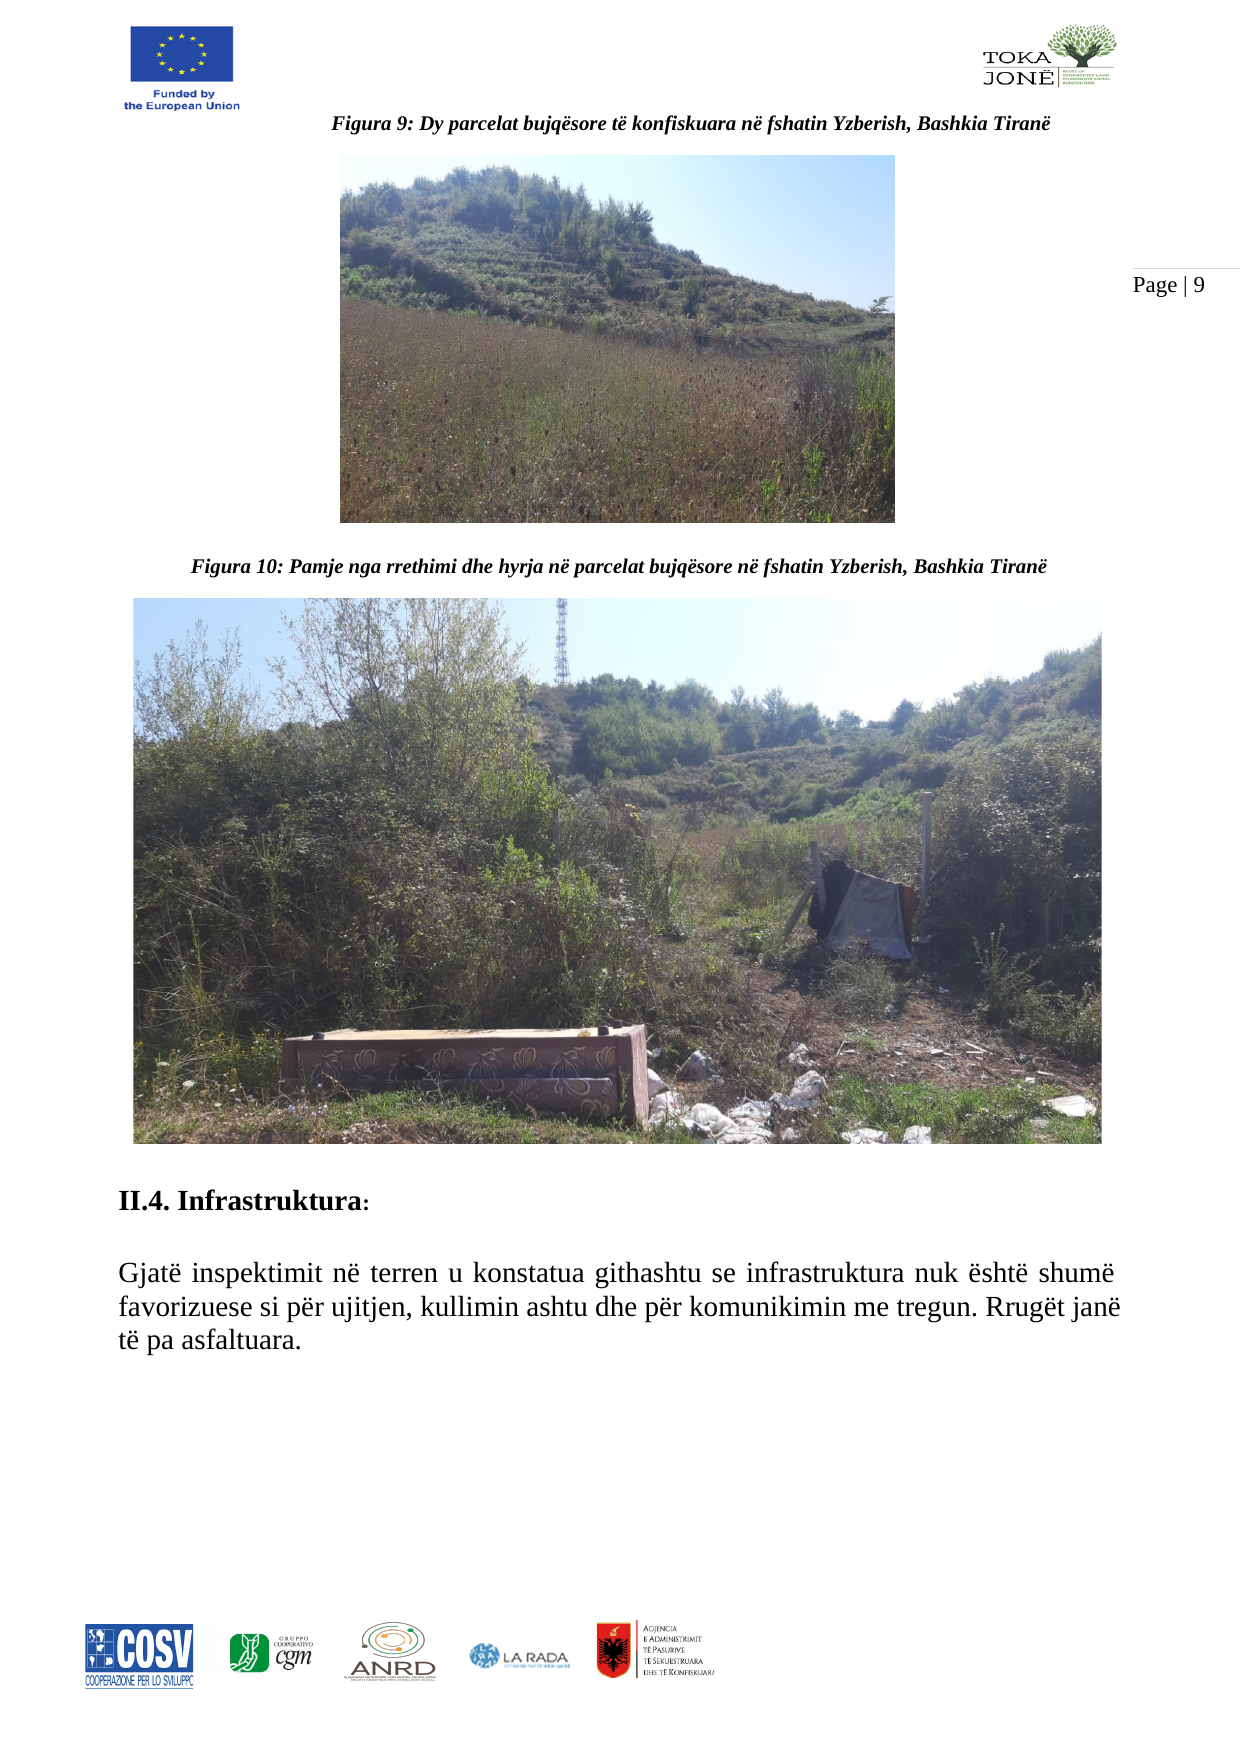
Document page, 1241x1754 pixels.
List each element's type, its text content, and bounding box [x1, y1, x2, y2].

picture [118, 19, 243, 113]
picture [968, 4, 1128, 108]
picture [85, 1624, 194, 1689]
picture [343, 1608, 714, 1709]
picture [133, 598, 1102, 1144]
text Gjatë inspektimit në terren u konstatua githashtu se infrastruktura nuk është shumë favorizuese si për ujitjen, kullimin ashtu dhe për komunikimin me tregun. Rrugët janë të pa asfaltuara. [118, 1255, 1122, 1356]
picture [340, 155, 895, 523]
picture [204, 1615, 338, 1691]
text Figura 10: Pamje nga rrethimi dhe hyrja në parcelat bujqësore në fshatin Yzberish, Bashkia Tiranë [118, 554, 1122, 578]
text Figura 9: Dy parcelat bujqësore të konfiskuara në fshatin Yzberish, Bashkia Tiranë [118, 110, 1122, 134]
subtitle II.4. Infrastruktura: [118, 1183, 1122, 1216]
